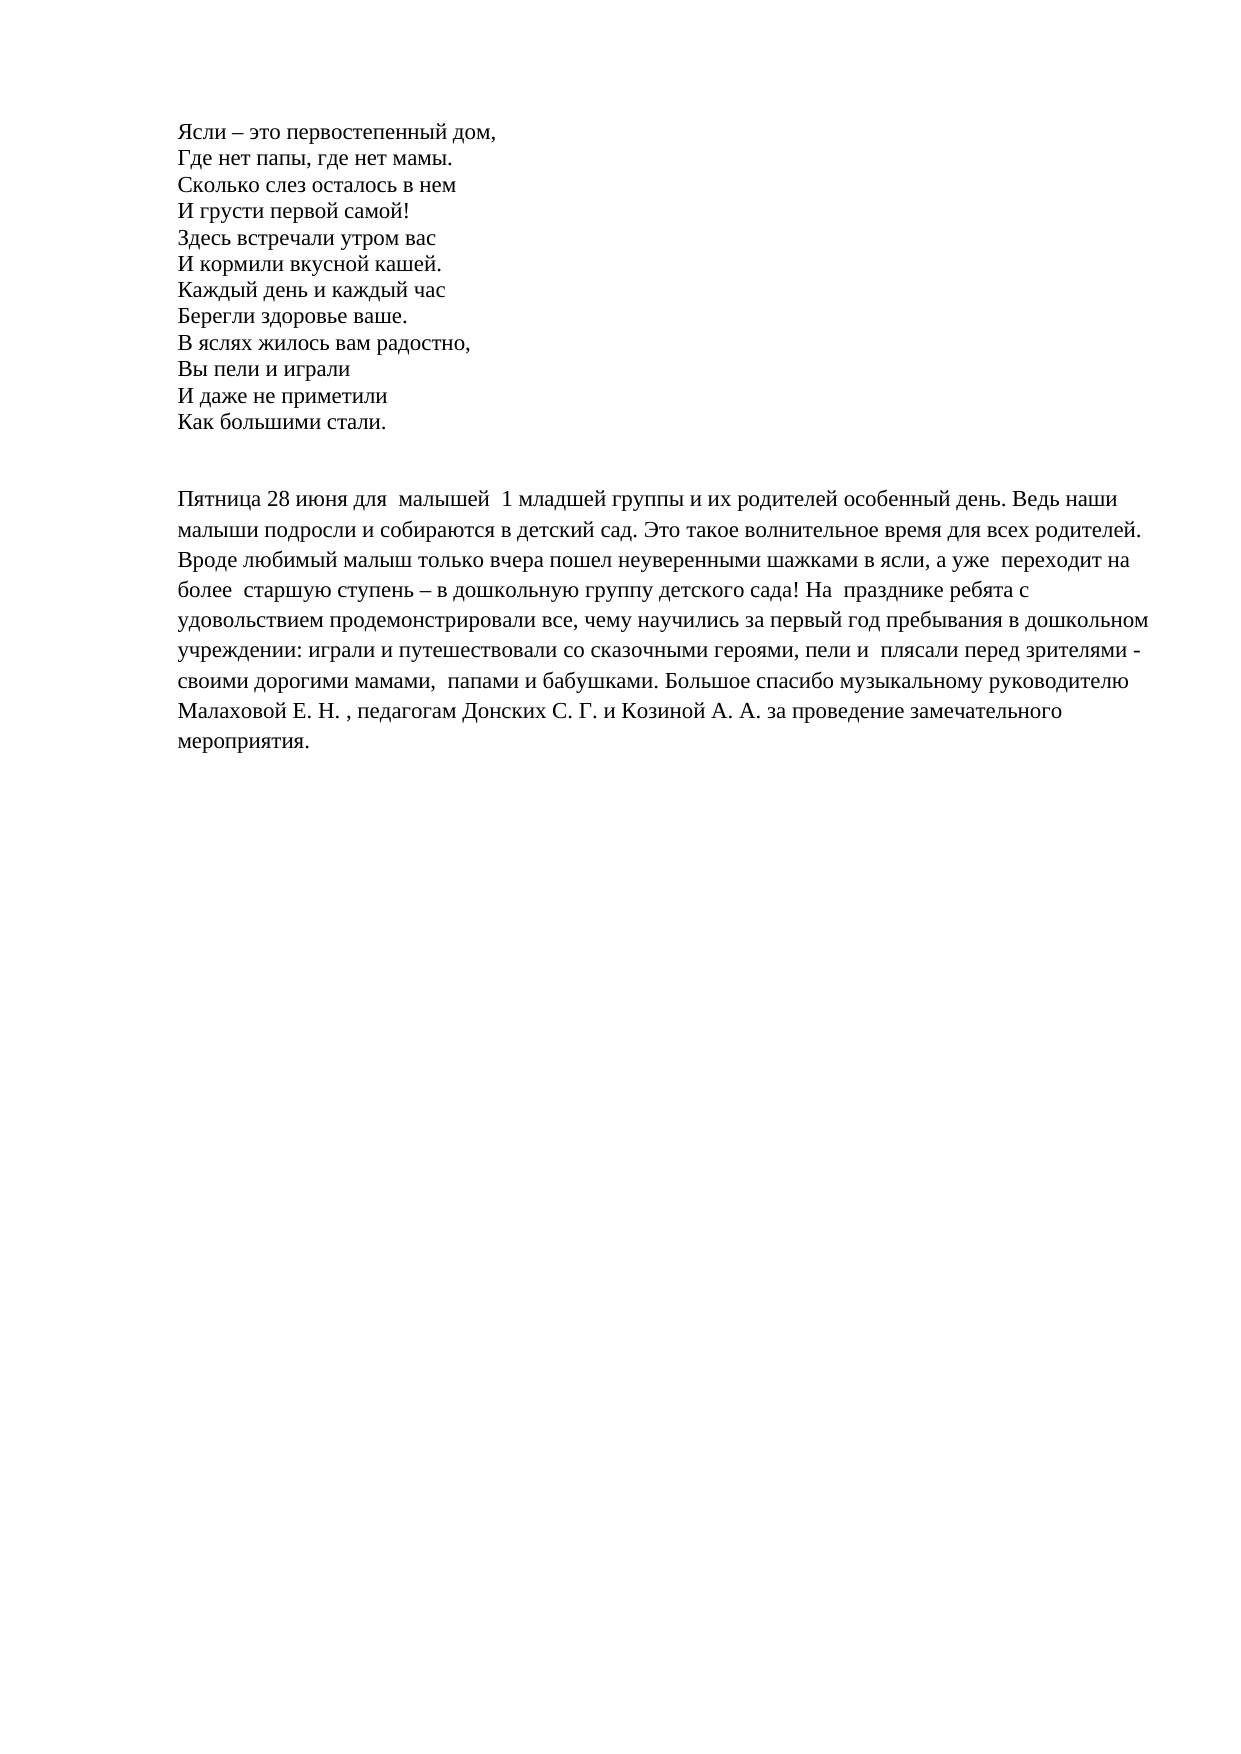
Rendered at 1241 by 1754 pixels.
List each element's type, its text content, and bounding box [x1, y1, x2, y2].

text И грусти первой самой! [177, 197, 1152, 223]
text Берегли здоровье ваше. [177, 303, 1152, 329]
text Каждый день и каждый час [177, 276, 1152, 303]
text Пятница 28 июня для малышей 1 младшей группы и их родителей особенный день. Ведь наши малыши подросли и собираются в детский сад. Это такое волнительное время для всех родителей. Вроде любимый малыш только вчера пошел неуверенными шажками в ясли, а уже переходит на более старшую ступень – в дошкольную группу детского сада! На празднике ребята с удовольствием продемонстрировали все, чему научились за первый год пребывания в дошкольном учреждении: играли и путешествовали со сказочными героями, пели и плясали перед зрителями - своими дорогими мамами, папами и бабушками. Большое спасибо музыкальному руководителю Малаховой Е. Н. , педагогам Донских С. Г. и Козиной А. А. за проведение замечательного мероприятия. [177, 485, 1152, 753]
text Где нет папы, где нет мамы. [177, 144, 1152, 171]
text Как большими стали. [177, 408, 1152, 434]
text И кормили вкусной кашей. [177, 250, 1152, 276]
text Сколько слез осталось в нем [177, 171, 1152, 197]
text Ясли – это первостепенный дом, [177, 118, 1152, 144]
text Здесь встречали утром вас [177, 223, 1152, 250]
text Вы пели и играли [177, 355, 1152, 382]
text В яслях жилось вам радостно, [177, 329, 1152, 355]
text И даже не приметили [177, 382, 1152, 408]
